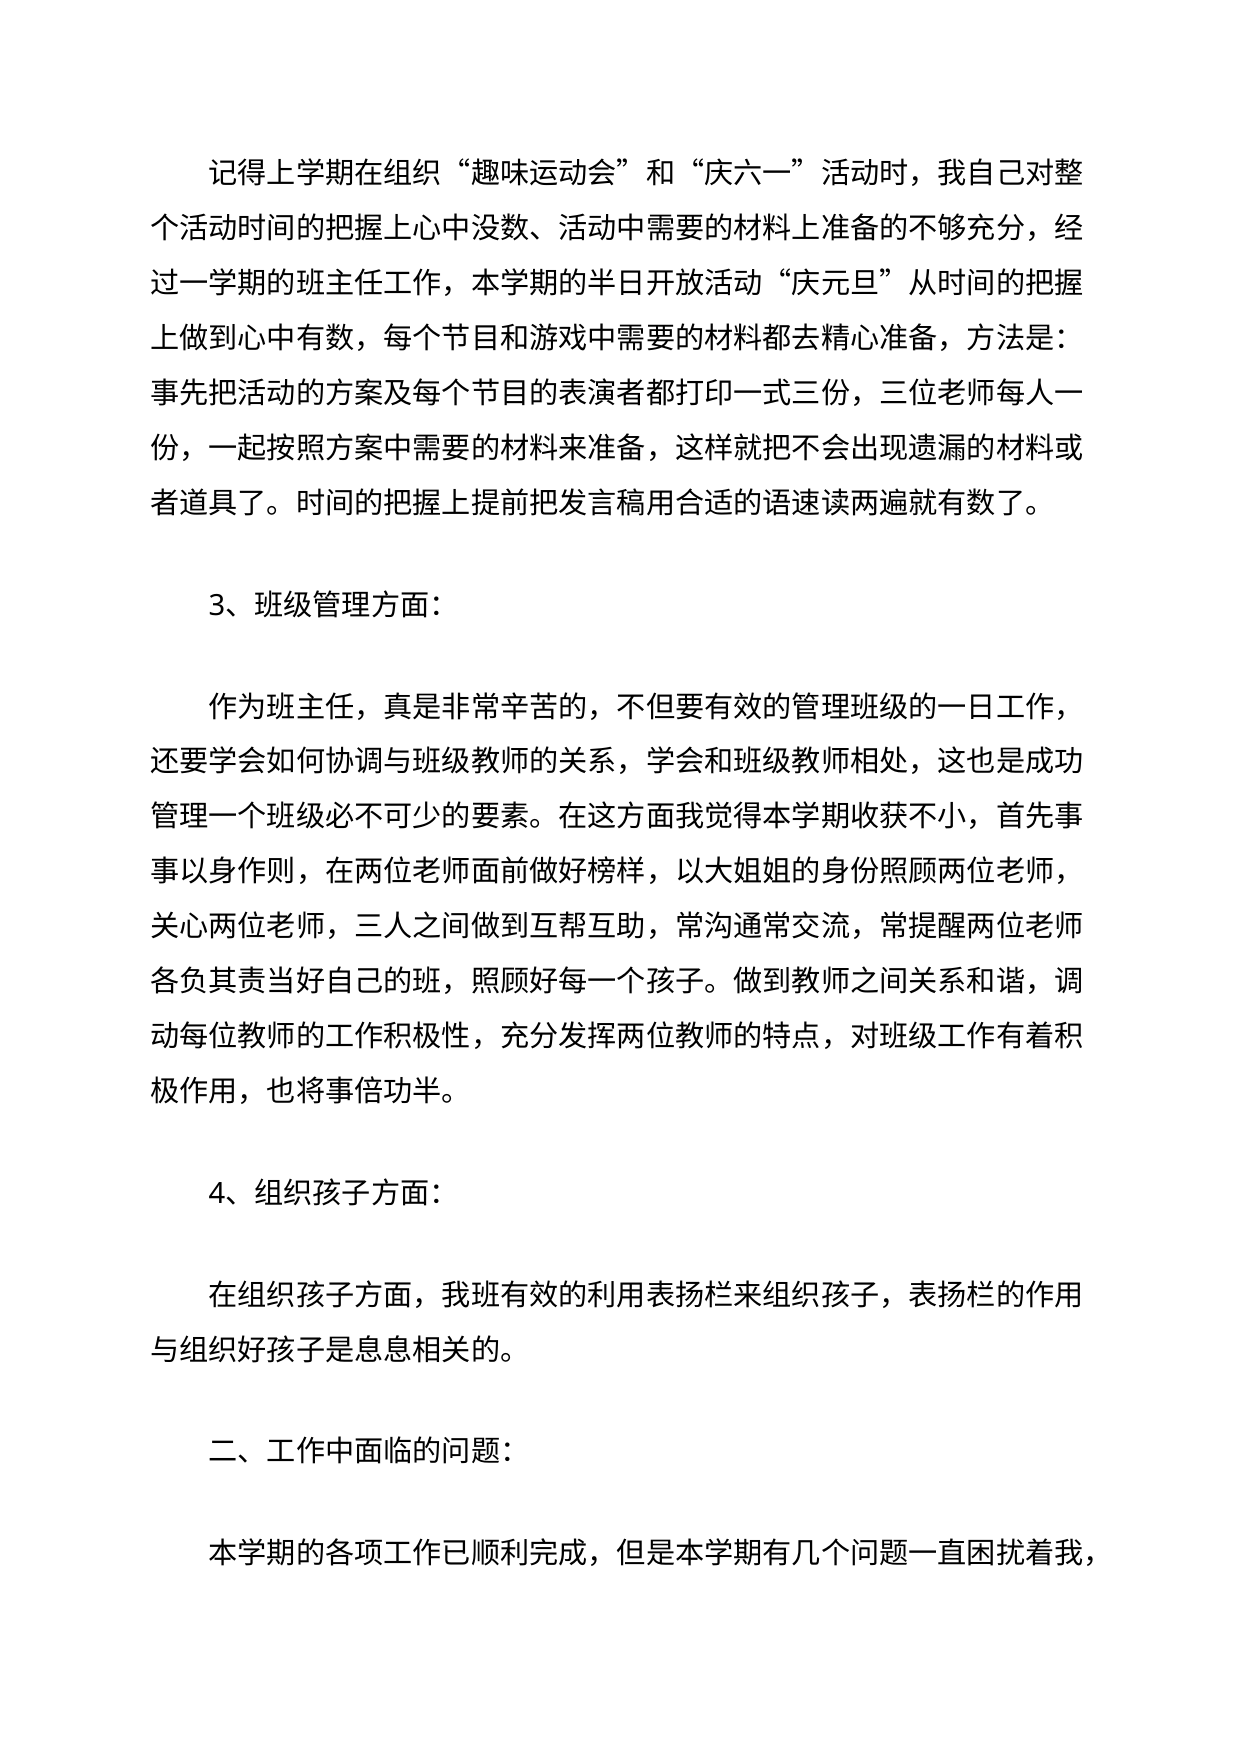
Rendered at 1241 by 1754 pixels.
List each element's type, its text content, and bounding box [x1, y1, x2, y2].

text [150, 1529, 1090, 1572]
text 作为班主任，真是非常辛苦的，不但要有效的管理班级的一日工作，还要学会如何协调与班级教师的关系，学会和班级教师相处，这也是成功管理一个班级必不可少的要素。在这方面我觉得本学期收获不小，首先事事以身作则，在两位老师面前做好榜样，以大姐姐的身份照顾两位老师，关心两位老师，三人之间做到互帮互助，常沟通常交流，常提醒两位老师各负其责当好自己的班，照顾好每一个孩子。做到教师之间关系和谐，调动每位教师的工作积极性，充分发挥两位教师的特点，对班级工作有着积极作用，也将事倍功半。 [150, 683, 1090, 1110]
text 4、组织孩子方面： [150, 1169, 1090, 1212]
text 在组织孩子方面，我班有效的利用表扬栏来组织孩子，表扬栏的作用与组织好孩子是息息相关的。 [150, 1271, 1090, 1368]
text 记得上学期在组织“趣味运动会”和“庆六一”活动时，我自己对整个活动时间的把握上心中没数、活动中需要的材料上准备的不够充分，经过一学期的班主任工作，本学期的半日开放活动“庆元旦”从时间的把握上做到心中有数，每个节目和游戏中需要的材料都去精心准备，方法是：事先把活动的方案及每个节目的表演者都打印一式三份，三位老师每人一份，一起按照方案中需要的材料来准备，这样就把不会出现遗漏的材料或者道具了。时间的把握上提前把发言稿用合适的语速读两遍就有数了。 [150, 150, 1090, 522]
text 二、工作中面临的问题： [150, 1428, 1090, 1470]
text 3、班级管理方面： [150, 581, 1090, 623]
